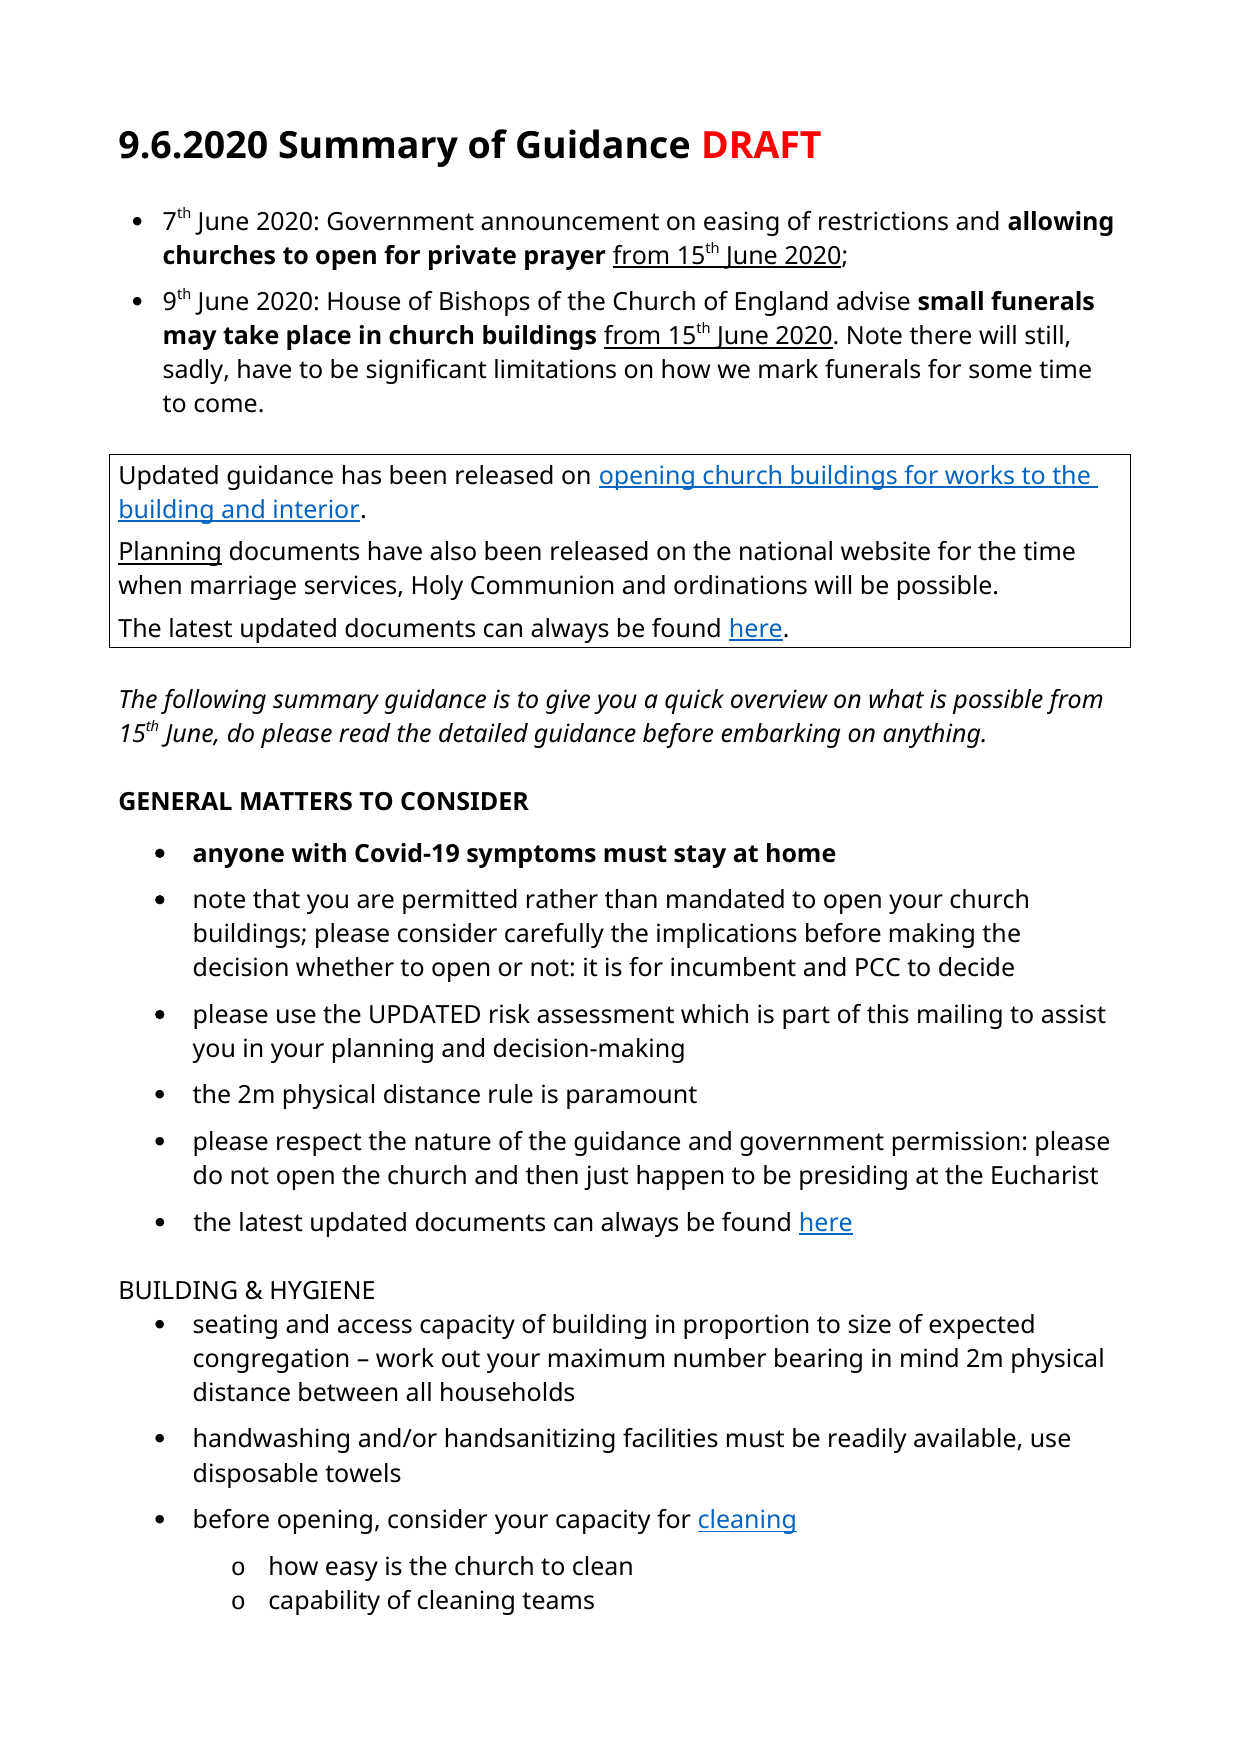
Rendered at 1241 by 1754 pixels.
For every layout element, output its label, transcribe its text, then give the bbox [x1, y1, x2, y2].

list please use the UPDATED risk assessment which is part of this mailing to assist you in your planning and decision-making [155, 996, 1122, 1064]
list the latest updated documents can always be found here [156, 1204, 1122, 1238]
list the 2m physical distance rule is paramount [155, 1077, 1122, 1111]
list before opening, consider your capacity for cleaning [155, 1502, 1122, 1536]
text Updated guidance has been released on opening church buildings for works to the building and interior. [110, 455, 1130, 525]
list 9th June 2020: House of Bishops of the Church of England advise small funerals may take place in church buildings from 15th June 2020. Note there will still, sadly, have to be significant limitations on how we mark funerals for some time to come. [133, 284, 1122, 420]
text Planning documents have also been released on the national website for the time when marriage services, Holy Communion and ordinations will be possible. [118, 534, 1122, 602]
list handwashing and/or handsanitizing facilities must be readily available, use disposable towels [155, 1421, 1122, 1489]
text BUILDING & HYGIENE [118, 1272, 1122, 1306]
list please respect the nature of the guidance and government permission: please do not open the church and then just happen to be presiding at the Eucharist [155, 1124, 1122, 1192]
text 9.6.2020 Summary of Guidance DRAFT [118, 118, 1122, 169]
text General matters to consider [118, 784, 1122, 818]
list anyone with Covid-19 symptoms must stay at home [155, 835, 1122, 869]
list note that you are permitted rather than mandated to open your church buildings; please consider carefully the implications before making the decision whether to open or not: it is for incumbent and PCC to decide [155, 882, 1122, 984]
text The following summary guidance is to give you a quick overview on what is possible from 15th June, do please read the detailed guidance before embarking on anything. [118, 682, 1122, 750]
list how easy is the church to clean [231, 1548, 1122, 1583]
text The latest updated documents can always be found here. [110, 607, 1130, 647]
list 7th June 2020: Government announcement on easing of restrictions and allowing churches to open for private prayer from 15th June 2020; [133, 203, 1122, 271]
list capability of cleaning teams [231, 1583, 1122, 1617]
list seating and access capacity of building in proportion to size of expected congregation – work out your maximum number bearing in mind 2m physical distance between all households [155, 1306, 1122, 1409]
